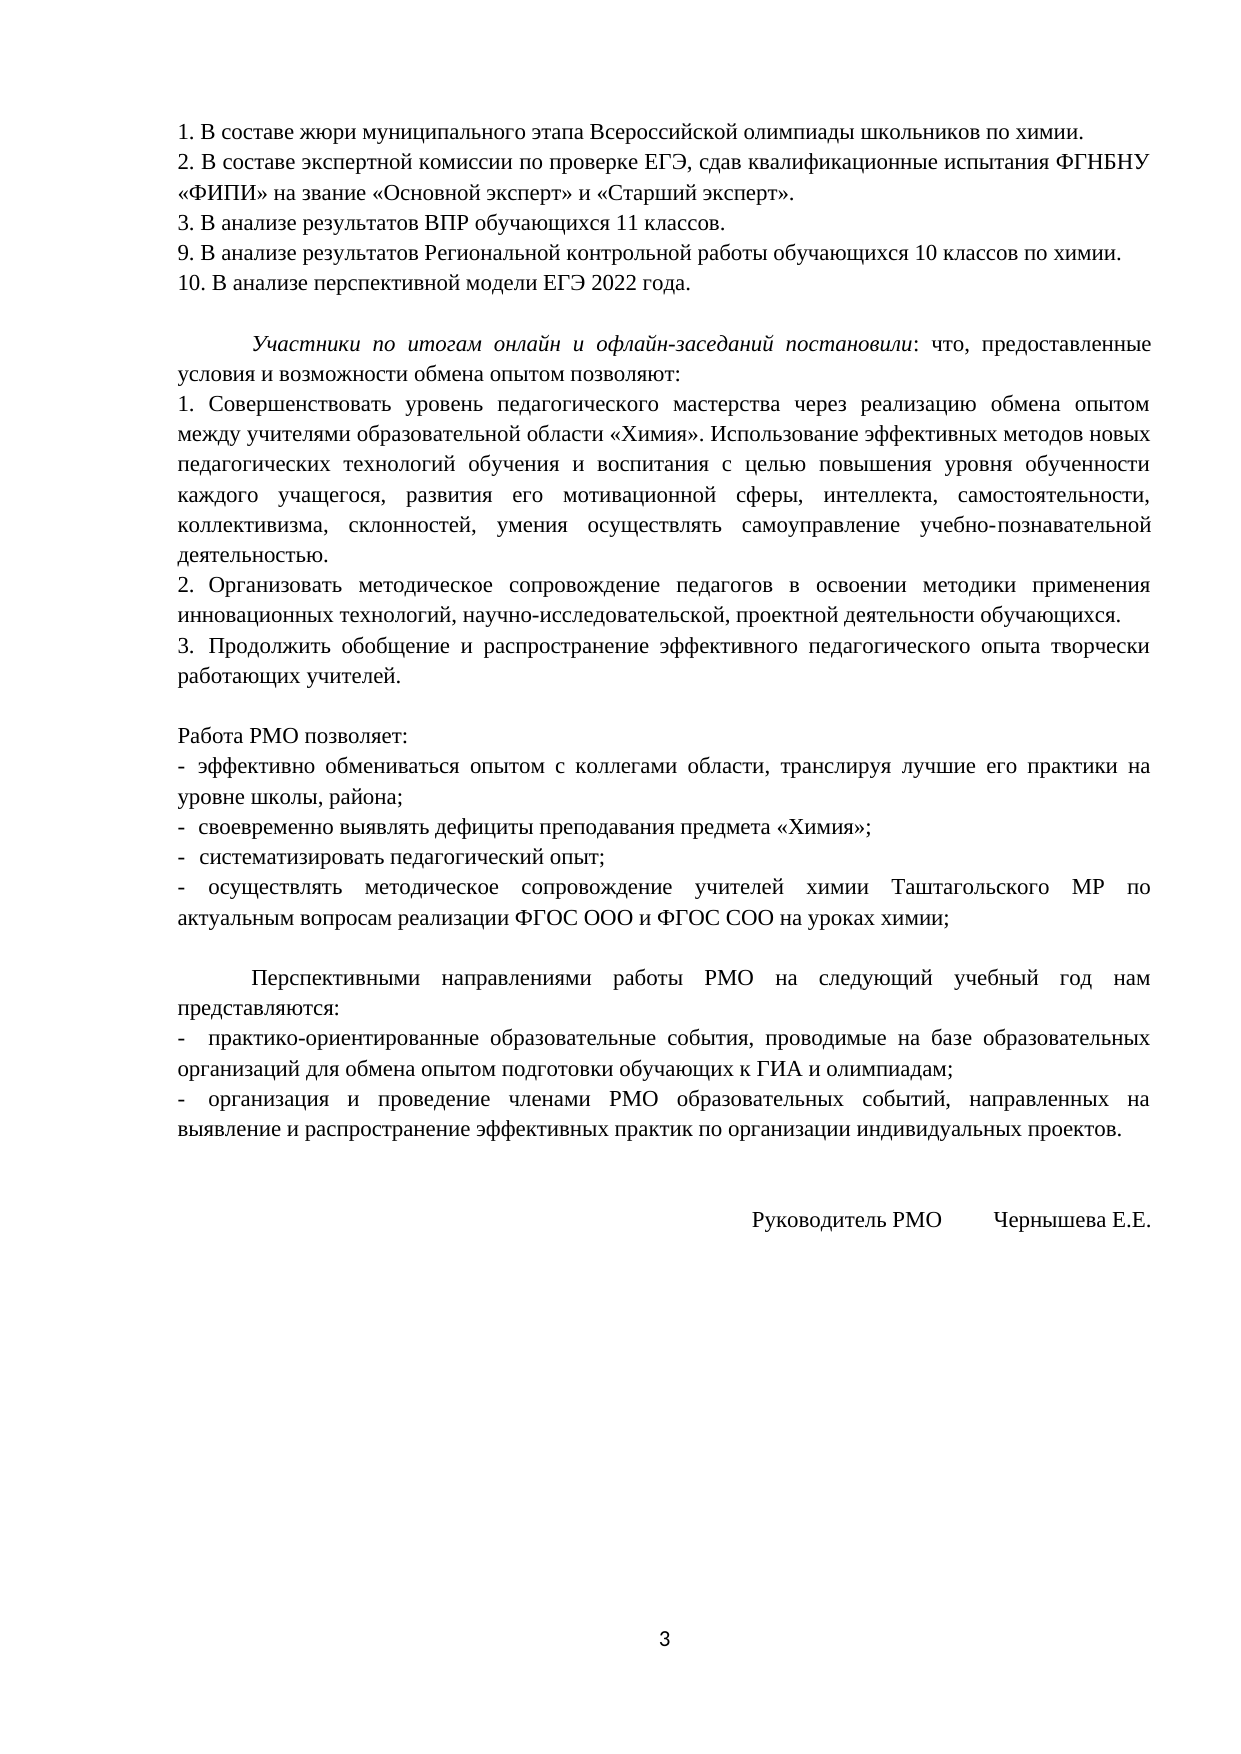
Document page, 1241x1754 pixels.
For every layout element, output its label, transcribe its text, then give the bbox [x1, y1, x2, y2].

list Совершенствовать уровень педагогического мастерства через реализацию обмена опытом между учителями образовательной области «Химия». Использование эффективных методов новых педагогических технологий обучения и воспитания с целью повышения уровня обученности каждого учащегося, развития его мотивационной сферы, интеллекта, самостоятельности, коллективизма, склонностей, умения осуществлять самоуправление учебно-познавательной деятельностью. [177, 390, 1152, 567]
text 1. В составе жюри муниципального этапа Всероссийской олимпиады школьников по химии. [177, 118, 1152, 144]
list организация и проведение членами РМО образовательных событий, направленных на выявление и распространение эффективных практик по организации индивидуальных проектов. [177, 1085, 1152, 1141]
text Перспективными направлениями работы РМО на следующий учебный год нам представляются: [177, 964, 1152, 1021]
list систематизировать педагогический опыт; [177, 843, 1152, 869]
text 9. В анализе результатов Региональной контрольной работы обучающихся 10 классов по химии. [177, 239, 1152, 265]
list своевременно выявлять дефициты преподавания предмета «Химия»; [177, 813, 1152, 839]
text Руководитель РМО Чернышева Е.Е. [177, 1206, 1152, 1232]
list Организовать методическое сопровождение педагогов в освоении методики применения инновационных технологий, научно-исследовательской, проектной деятельности обучающихся. [177, 571, 1152, 628]
text 3. В анализе результатов ВПР обучающихся 11 классов. [177, 209, 1152, 235]
list осуществлять методическое сопровождение учителей химии Таштагольского МР по актуальным вопросам реализации ФГОС ООО и ФГОС СОО на уроках химии; [177, 873, 1152, 930]
list Продолжить обобщение и распространение эффективного педагогического опыта творчески работающих учителей. [177, 632, 1152, 688]
text Участники по итогам онлайн и офлайн-заседаний постановили: что, предоставленные условия и возможности обмена опытом позволяют: [177, 329, 1152, 386]
text Работа РМО позволяет: [177, 722, 1152, 749]
list эффективно обмениваться опытом с коллегами области, транслируя лучшие его практики на уровне школы, района; [177, 752, 1152, 809]
text 2. В составе экспертной комиссии по проверке ЕГЭ, сдав квалификационные испытания ФГНБНУ «ФИПИ» на звание «Основной эксперт» и «Старший эксперт». [177, 148, 1152, 205]
text 10. В анализе перспективной модели ЕГЭ 2022 года. [177, 269, 1152, 296]
list практико-ориентированные образовательные события, проводимые на базе образовательных организаций для обмена опытом подготовки обучающих к ГИА и олимпиадам; [177, 1024, 1152, 1081]
